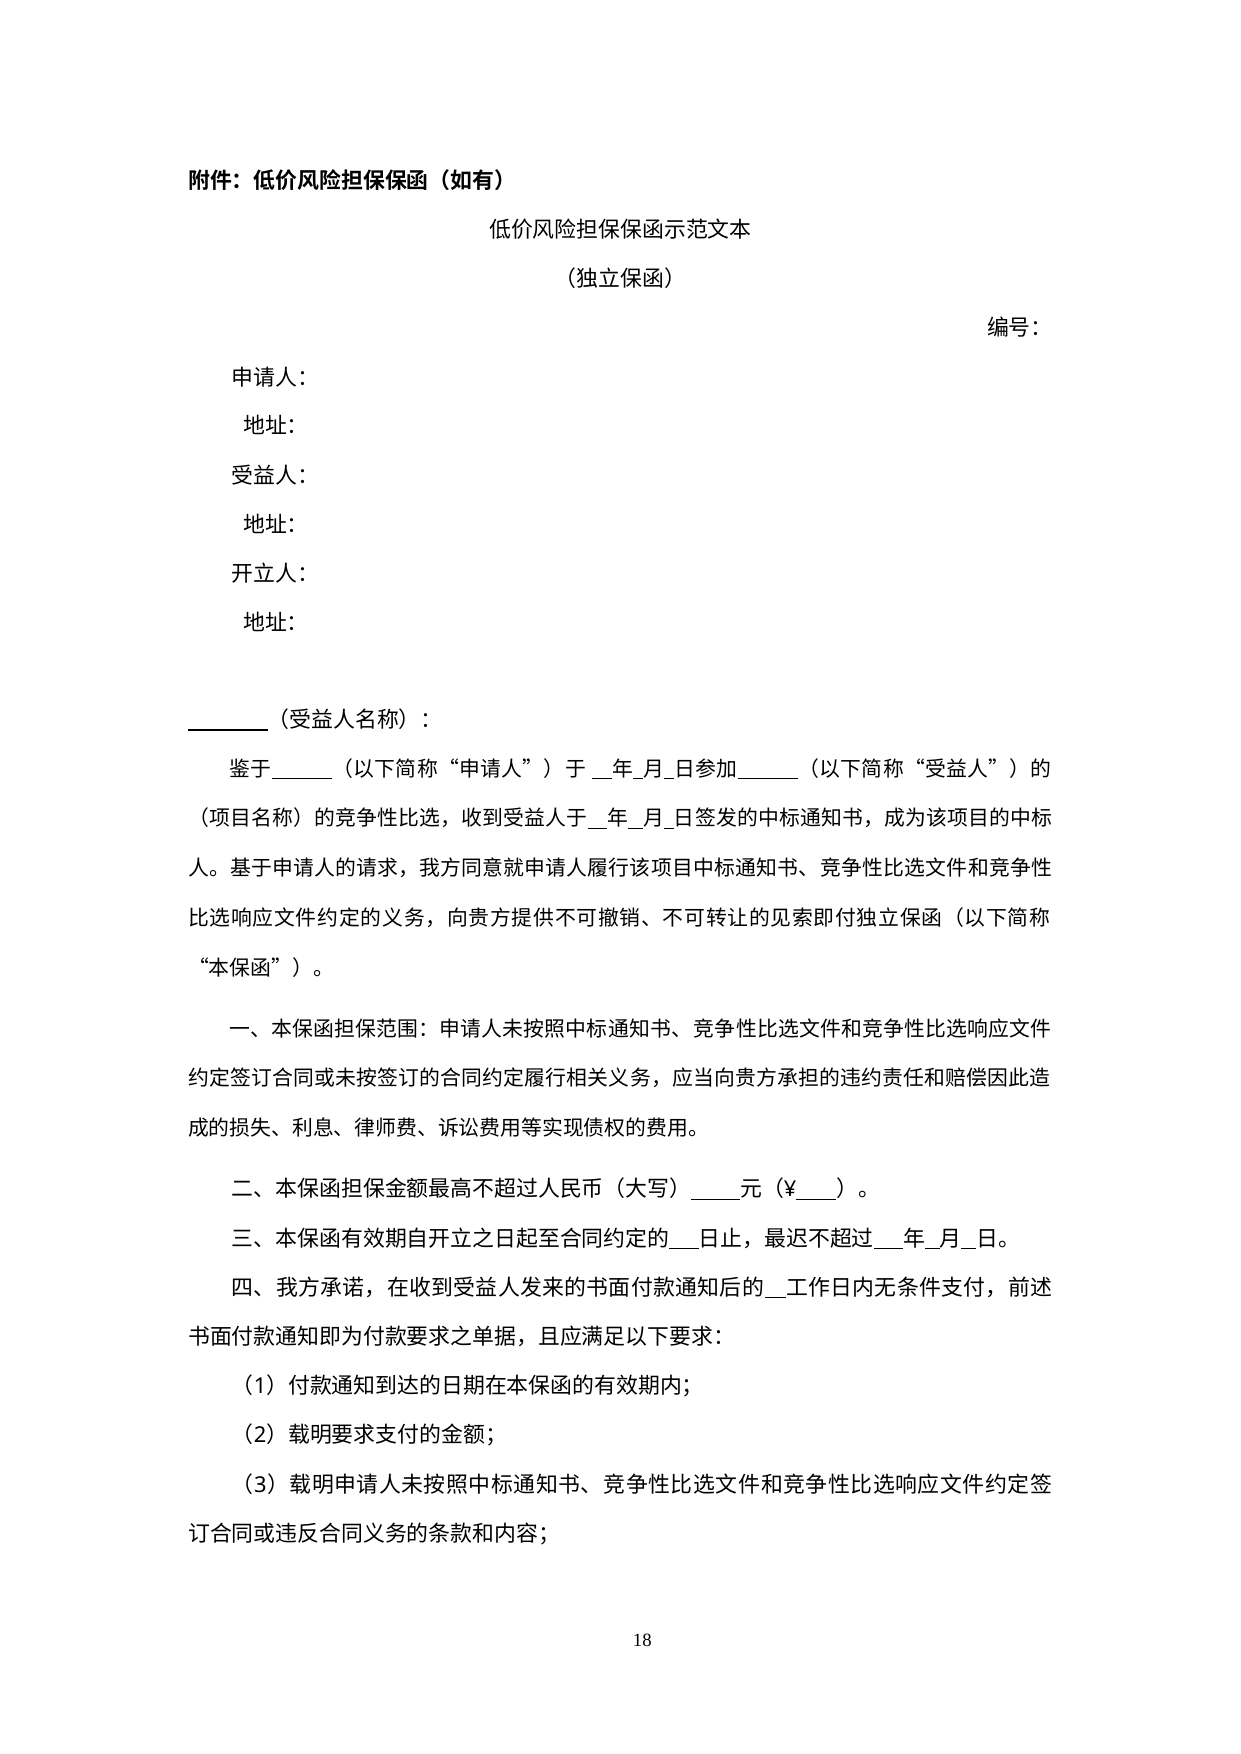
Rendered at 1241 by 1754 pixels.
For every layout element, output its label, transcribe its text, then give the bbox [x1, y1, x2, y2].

text （3）载明申请人未按照中标通知书、竞争性比选文件和竞争性比选响应文件约定签订合同或违反合同义务的条款和内容； [188, 1466, 1052, 1549]
text 低价风险担保保函示范文本 [188, 212, 1052, 245]
text 四、我方承诺，在收到受益人发来的书面付款通知后的 工作日内无条件支付，前述书面付款通知即为付款要求之单据，且应满足以下要求： [188, 1269, 1052, 1352]
list 本保函担保范围：申请人未按照中标通知书、竞争性比选文件和竞争性比选响应文件约定签订合同或未按签订的合同约定履行相关义务，应当向贵方承担的违约责任和赔偿因此造成的损失、利息、律师费、诉讼费用等实现债权的费用。 [188, 1010, 1052, 1143]
text 申请人： [188, 359, 1052, 392]
text 受益人： [188, 457, 1052, 490]
text 三、本保函有效期自开立之日起至合同约定的 日止，最迟不超过 年 月 日。 [188, 1220, 1052, 1253]
text 鉴于 （以下简称“申请人”）于 年 月 日参加 （以下简称“受益人”）的 （项目名称）的竞争性比选，收到受益人于 年 月 日签发的中标通知书，成为该项目的中标人。基于申请人的请求，我方同意就申请人履行该项目中标通知书、竞争性比选文件和竞争性比选响应文件约定的义务，向贵方提供不可撤销、不可转让的见索即付独立保函（以下简称“本保函”）。 [188, 750, 1052, 983]
text 附件：低价风险担保保函（如有） [188, 162, 1052, 196]
text 地址： [188, 604, 1052, 637]
text 地址： [188, 408, 1052, 441]
text 开立人： [188, 555, 1052, 588]
text （独立保函） [188, 261, 1052, 294]
text 二、本保函担保金额最高不超过人民币（大写） 元（¥ ）。 [188, 1171, 1052, 1204]
text （受益人名称）： [188, 701, 1052, 734]
text （2）载明要求支付的金额； [188, 1417, 1052, 1450]
text （1）付款通知到达的日期在本保函的有效期内； [188, 1368, 1052, 1401]
text 地址： [188, 506, 1052, 539]
text 编号： [188, 310, 1052, 343]
